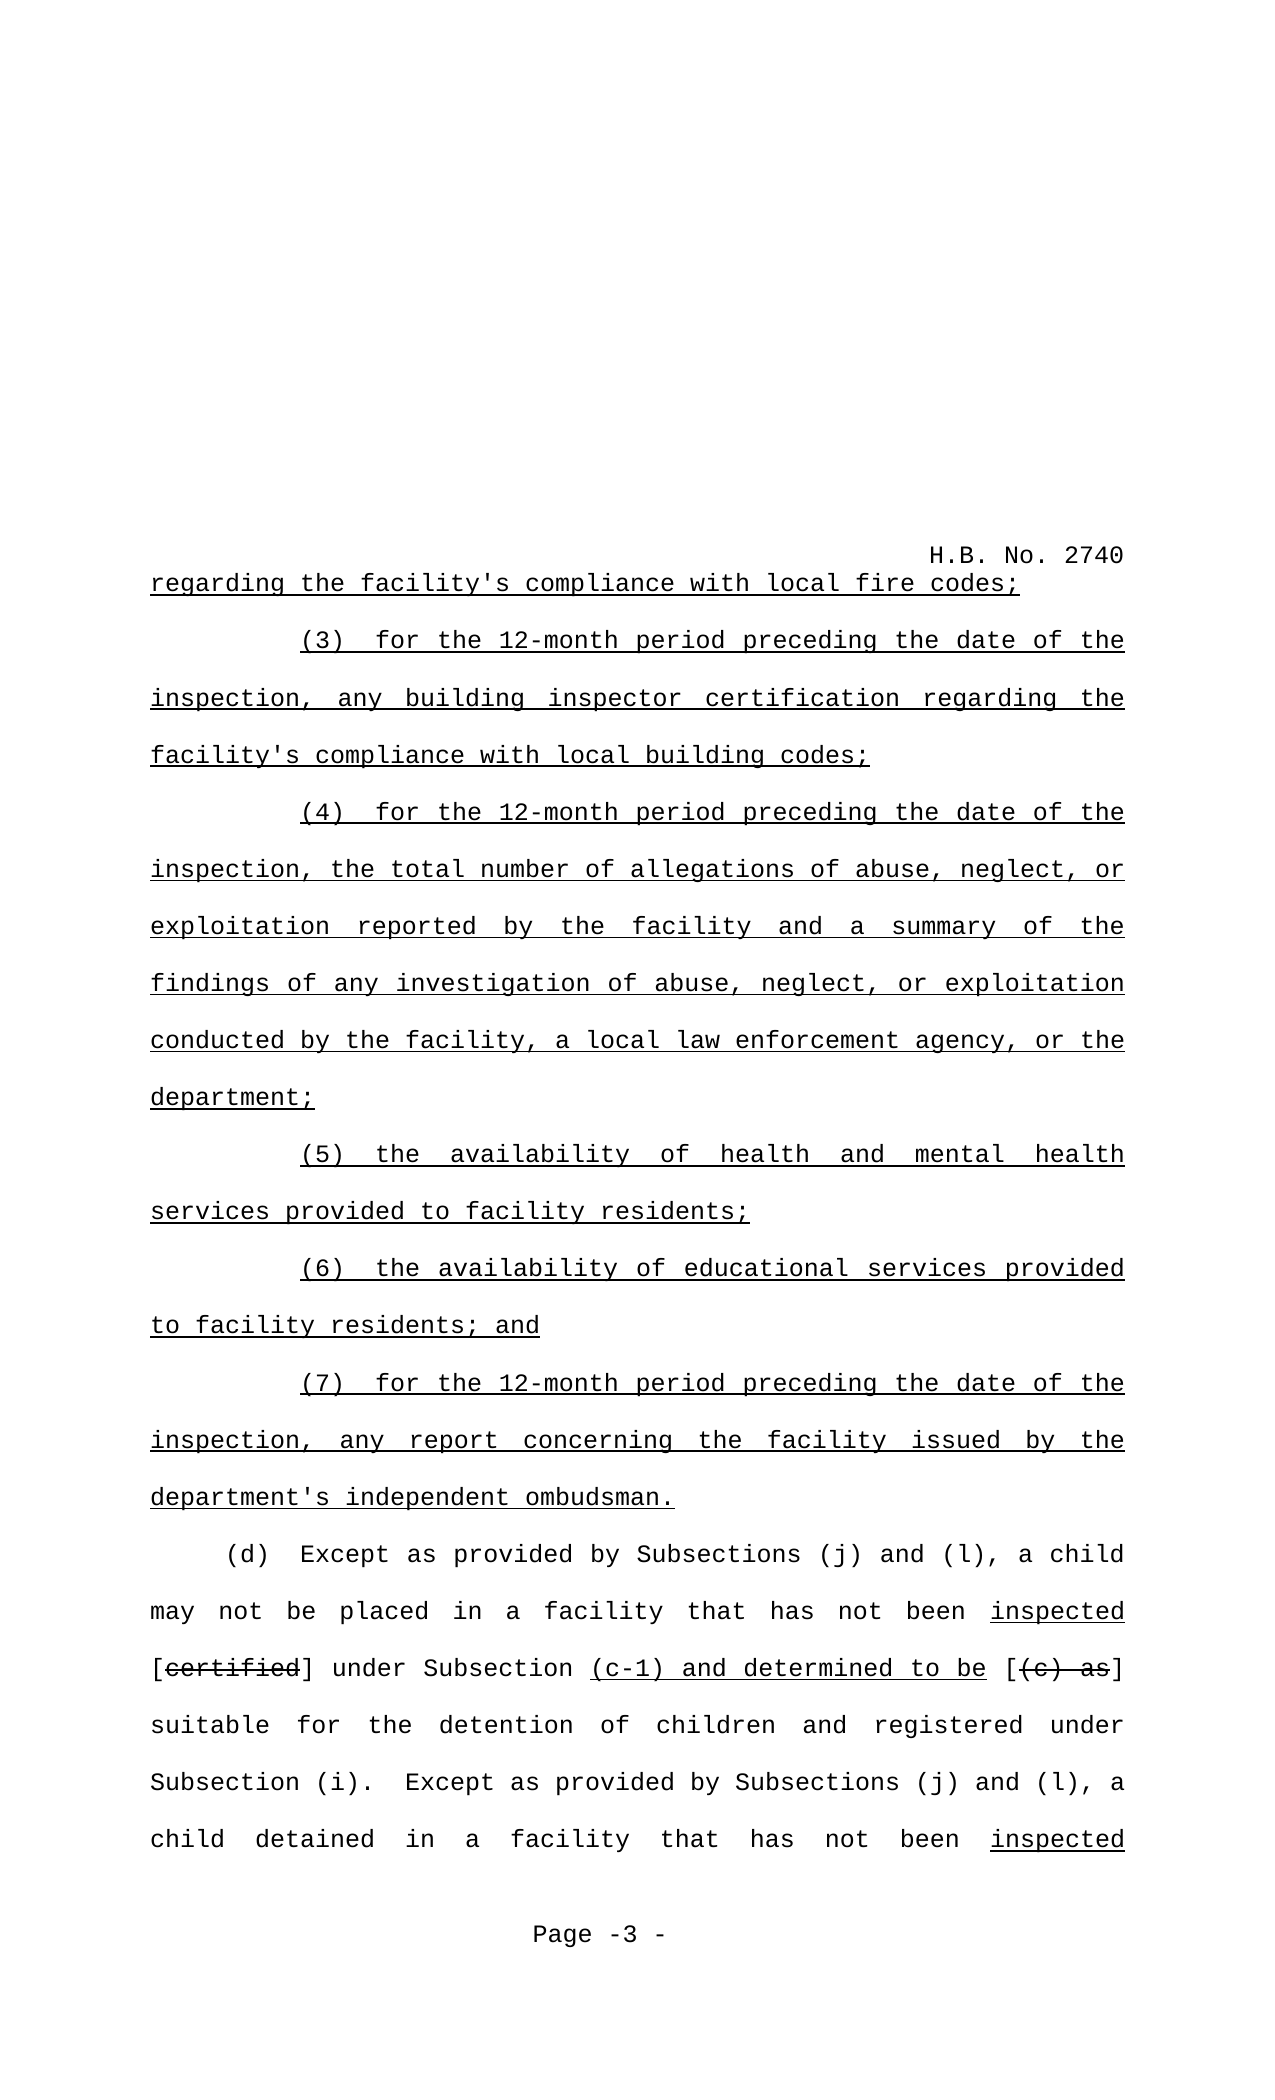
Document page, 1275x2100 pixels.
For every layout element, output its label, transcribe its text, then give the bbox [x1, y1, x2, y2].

text (6) the availability of educational services provided to facility residents; and [150, 1256, 1125, 1341]
text (3) for the 12-month period preceding the date of the inspection, any building inspector certification regarding the facility's compliance with local building codes; [150, 710, 1125, 771]
text (7) for the 12-month period preceding the date of the inspection, any report concerning the facility issued by the department's independent ombudsman. [150, 1452, 1125, 1513]
text (5) the availability of health and mental health services provided to facility residents; [150, 1142, 1125, 1227]
text (4) for the 12-month period preceding the date of the inspection, the total number of allegations of abuse, neglect, or exploitation reported by the facility and a summary of the findings of any investigation of abuse, neglect, or exploitation conducted by the facility, a local law enforcement agency, or the department; [150, 995, 1125, 1051]
text (3) for the 12-month period preceding the date of the inspection, any building inspector certification regarding the facility's compliance with local building codes; [150, 628, 1125, 708]
text (4) for the 12-month period preceding the date of the inspection, the total number of allegations of abuse, neglect, or exploitation reported by the facility and a summary of the findings of any investigation of abuse, neglect, or exploitation conducted by the facility, a local law enforcement agency, or the department; [150, 799, 1125, 880]
text (4) for the 12-month period preceding the date of the inspection, the total number of allegations of abuse, neglect, or exploitation reported by the facility and a summary of the findings of any investigation of abuse, neglect, or exploitation conducted by the facility, a local law enforcement agency, or the department; [150, 1052, 1125, 1113]
text (7) for the 12-month period preceding the date of the inspection, any report concerning the facility issued by the department's independent ombudsman. [150, 1370, 1125, 1450]
text (4) for the 12-month period preceding the date of the inspection, the total number of allegations of abuse, neglect, or exploitation reported by the facility and a summary of the findings of any investigation of abuse, neglect, or exploitation conducted by the facility, a local law enforcement agency, or the department; [150, 881, 1125, 937]
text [150, 571, 1125, 599]
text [150, 1541, 1125, 1855]
text (4) for the 12-month period preceding the date of the inspection, the total number of allegations of abuse, neglect, or exploitation reported by the facility and a summary of the findings of any investigation of abuse, neglect, or exploitation conducted by the facility, a local law enforcement agency, or the department; [150, 938, 1125, 994]
